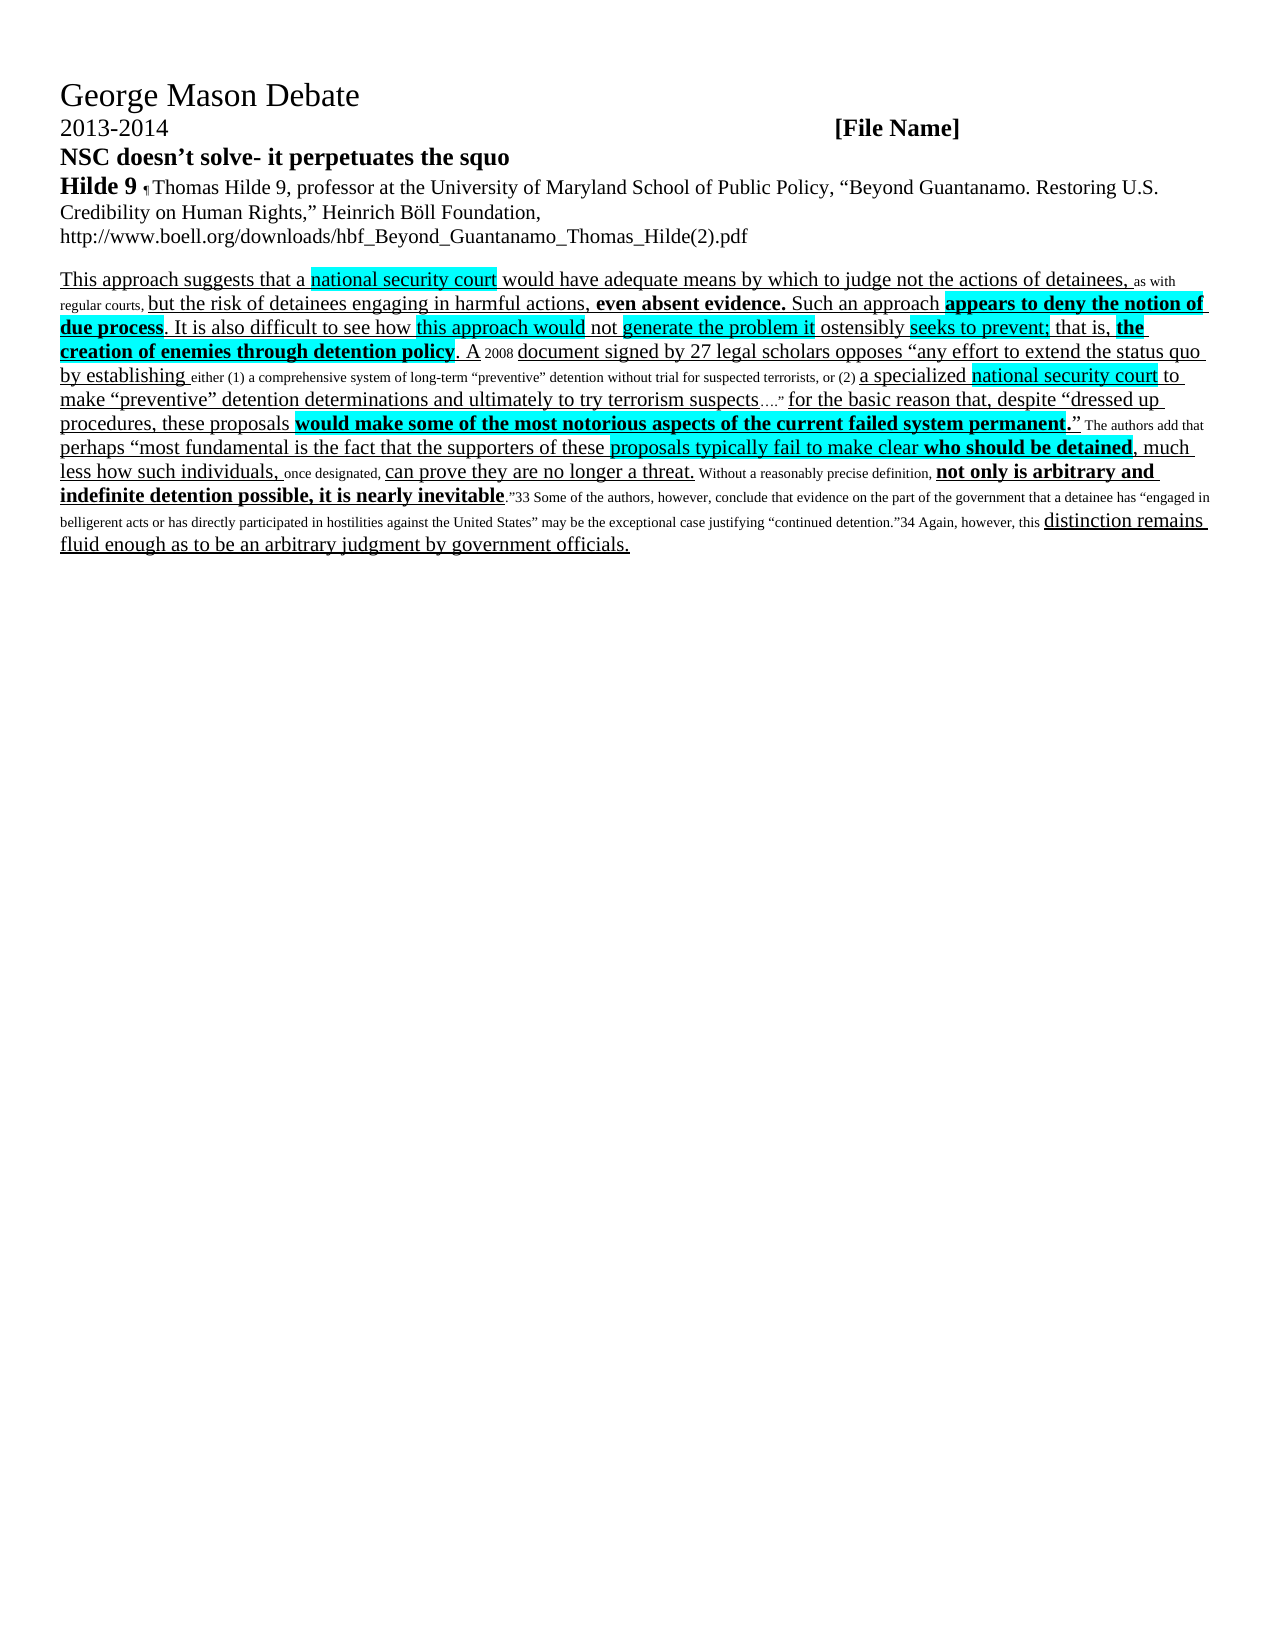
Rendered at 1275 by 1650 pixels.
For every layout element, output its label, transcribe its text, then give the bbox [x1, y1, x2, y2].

subtitle NSC doesn’t solve- it perpetuates the squo [60, 142, 1215, 171]
text This approach suggests that a national security court would have adequate means by which to judge not the actions of detainees, as with regular courts, but the risk of detainees engaging in harmful actions, even absent evidence. Such an approach appears to deny the notion of due process. It is also difficult to see how this approach would not generate the problem it ostensibly seeks to prevent; that is, the creation of enemies through detention policy. A 2008 document signed by 27 legal scholars opposes “any effort to extend the status quo by establishing either (1) a comprehensive system of long-term “preventive” detention without trial for suspected terrorists, or (2) a specialized national security court to make “preventive” detention determinations and ultimately to try terrorism suspects….” for the basic reason that, despite “dressed up procedures, these proposals would make some of the most notorious aspects of the current failed system permanent.” The authors add that perhaps “most fundamental is the fact that the supporters of these proposals typically fail to make clear who should be detained, much less how such individuals, once designated, can prove they are no longer a threat. Without a reasonably precise definition, not only is arbitrary and indefinite detention possible, it is nearly inevitable.”33 Some of the authors, however, conclude that evidence on the part of the government that a detainee has “engaged in belligerent acts or has directly participated in hostilities against the United States” may be the exceptional case justifying “continued detention.”34 Again, however, this distinction remains fluid enough as to be an arbitrary judgment by government officials. [60, 267, 1215, 556]
text Hilde 9 ¶ Thomas Hilde 9, professor at the University of Maryland School of Public Policy, “Beyond Guantanamo. Restoring U.S. Credibility on Human Rights,” Heinrich Böll Foundation, http://www.boell.org/downloads/hbf_Beyond_Guantanamo_Thomas_Hilde(2).pdf [60, 171, 1215, 248]
